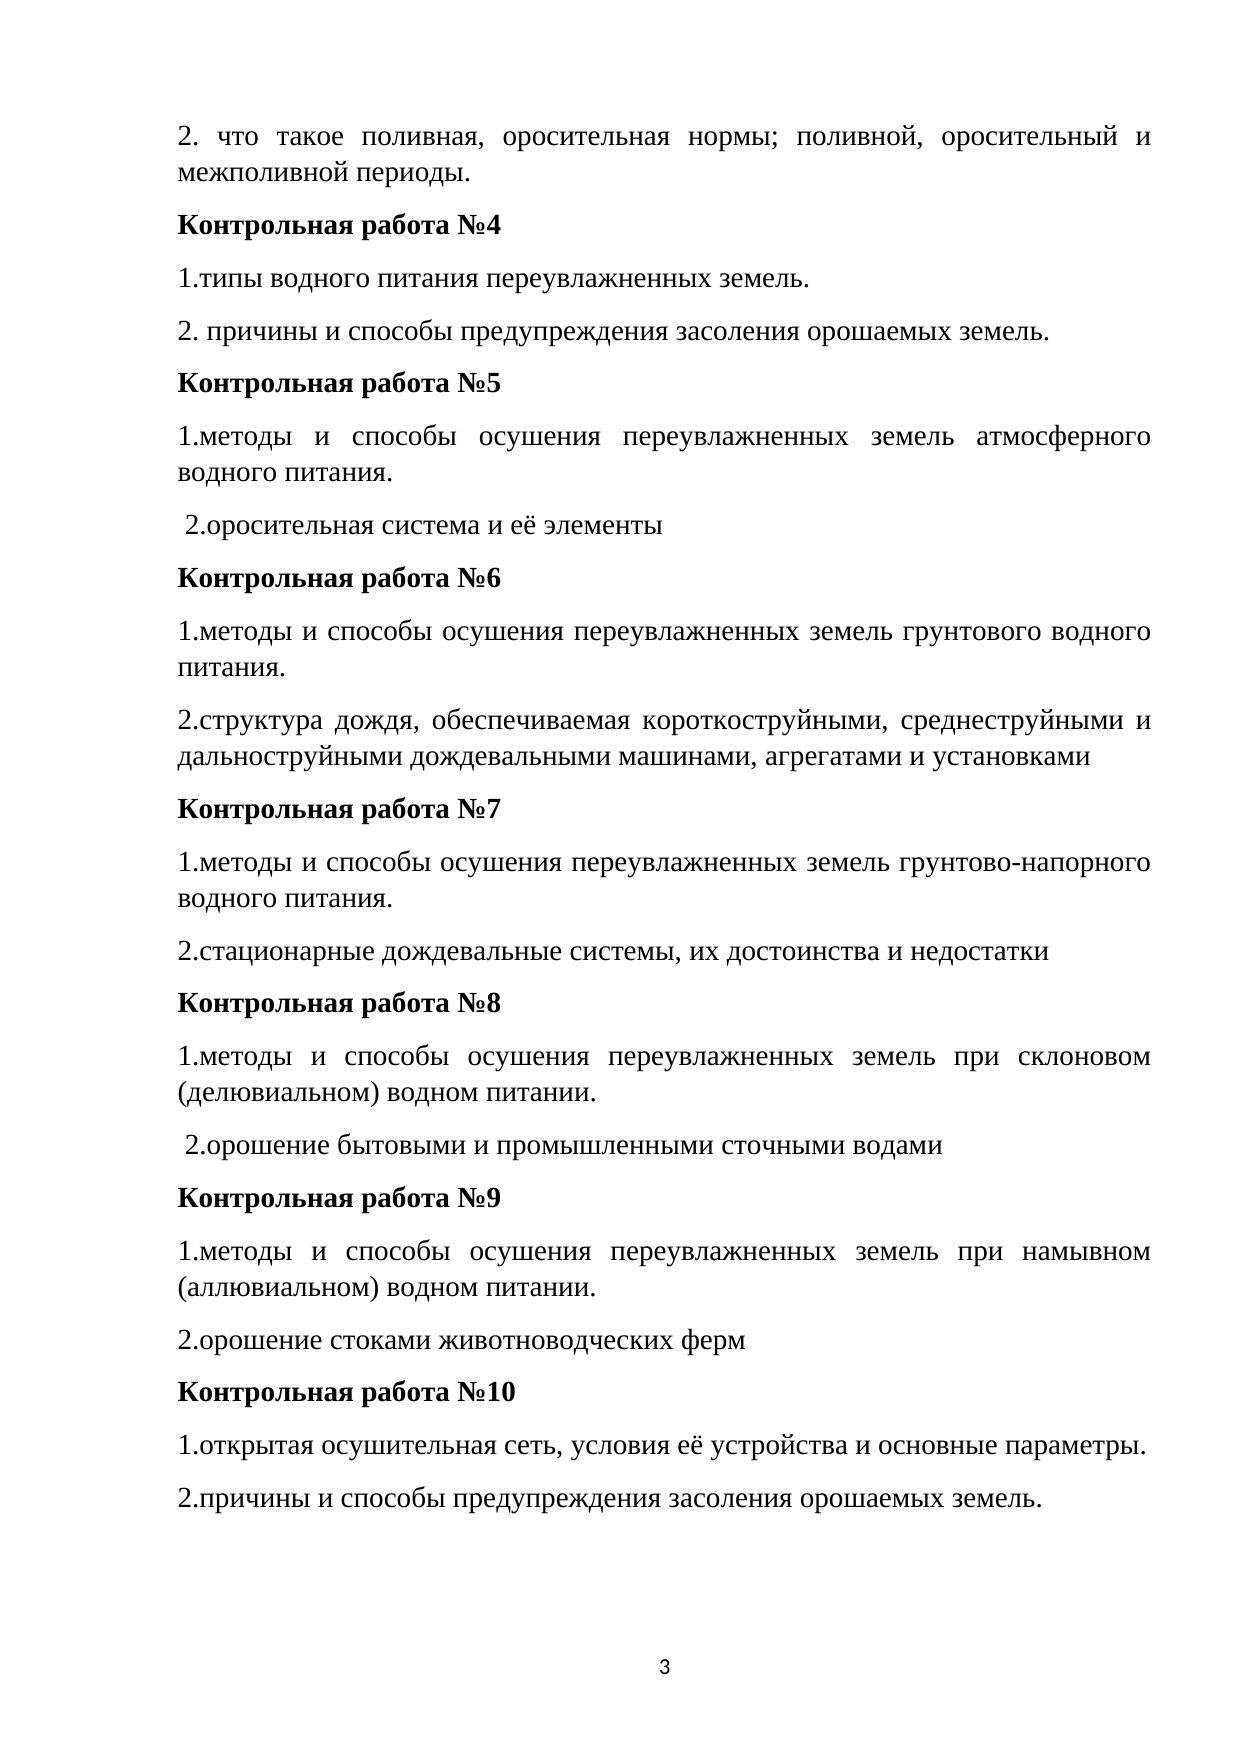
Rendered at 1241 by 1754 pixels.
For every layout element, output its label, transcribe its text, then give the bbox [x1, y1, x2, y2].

text 1.открытая осушительная сеть, условия её устройства и основные параметры. [177, 1427, 1152, 1461]
text 2.орошение стоками животноводческих ферм [177, 1322, 1152, 1355]
text 2.орошение бытовыми и промышленными сточными водами [177, 1127, 1152, 1161]
text 2.оросительная система и её элементы [177, 507, 1152, 541]
text 2. что такое поливная, оросительная нормы; поливной, оросительный и межполивной периоды. [177, 118, 1152, 188]
text Контрольная работа №8 [177, 985, 1152, 1019]
text 2.причины и способы предупреждения засоления орошаемых земель. [177, 1480, 1152, 1514]
text Контрольная работа №7 [177, 791, 1152, 824]
text Контрольная работа №6 [177, 560, 1152, 594]
text 1.методы и способы осушения переувлажненных земель грунтово-напорного водного питания. [177, 844, 1152, 913]
text 1.типы водного питания переувлажненных земель. [177, 260, 1152, 293]
text Контрольная работа №4 [177, 207, 1152, 241]
text 1.методы и способы осушения переувлажненных земель атмосферного водного питания. [177, 418, 1152, 488]
text Контрольная работа №9 [177, 1180, 1152, 1213]
text 2.стационарные дождевальные системы, их достоинства и недостатки [177, 933, 1152, 966]
text 1.методы и способы осушения переувлажненных земель при склоновом (делювиальном) водном питании. [177, 1038, 1152, 1108]
text 1.методы и способы осушения переувлажненных земель грунтового водного питания. [177, 613, 1152, 683]
text 2.структура дождя, обеспечиваемая короткоструйными, среднеструйными и дальноструйными дождевальными машинами, агрегатами и установками [177, 702, 1152, 772]
text Контрольная работа №5 [177, 366, 1152, 399]
text 2. причины и способы предупреждения засоления орошаемых земель. [177, 313, 1152, 346]
text 1.методы и способы осушения переувлажненных земель при намывном (аллювиальном) водном питании. [177, 1233, 1152, 1302]
text Контрольная работа №10 [177, 1374, 1152, 1408]
